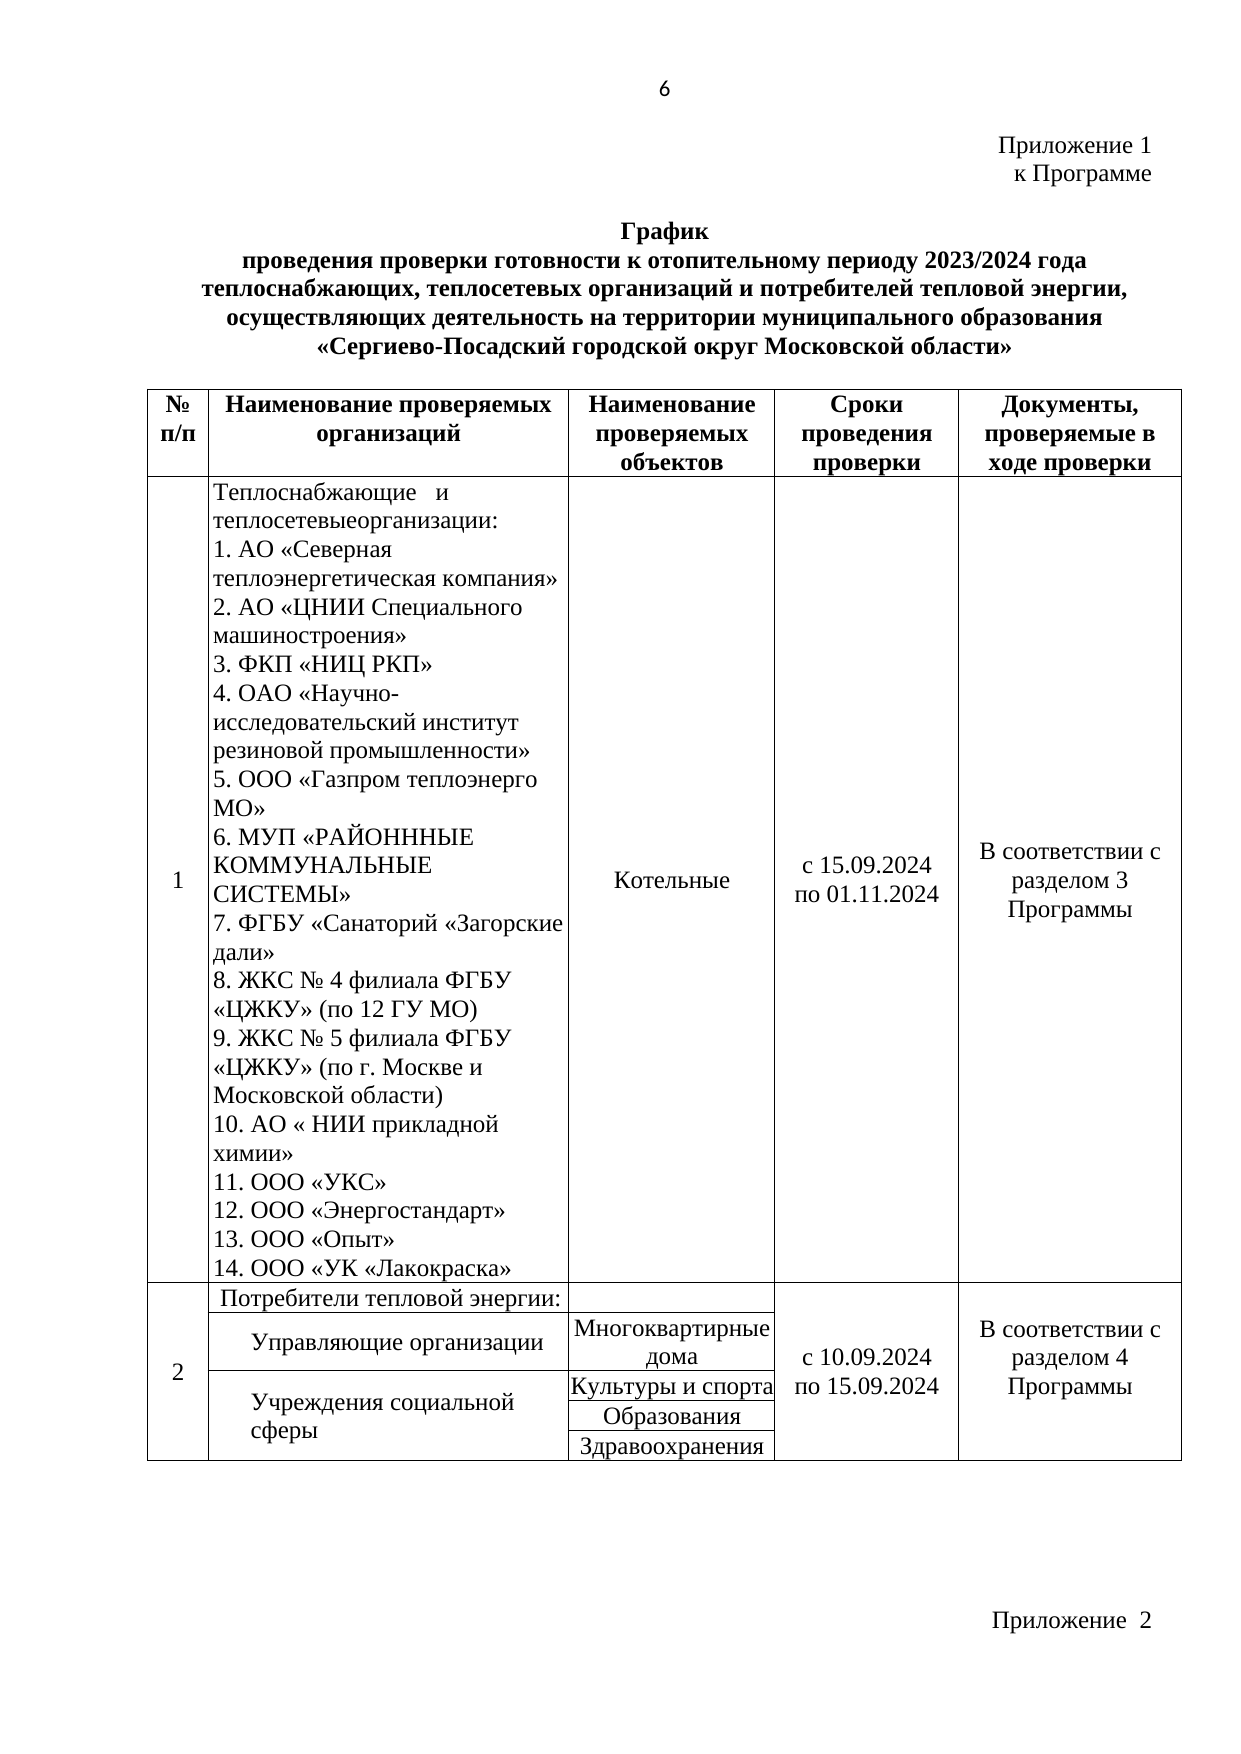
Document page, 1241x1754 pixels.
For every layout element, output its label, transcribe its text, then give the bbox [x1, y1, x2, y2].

table_cell 2 [148, 1283, 208, 1459]
text Приложение 2 [177, 1605, 1152, 1634]
table_cell В соответствии с разделом 4 Программы [959, 1283, 1181, 1459]
table_cell Управляющие организации [209, 1313, 568, 1370]
table_cell Теплоснабжающие и теплосетевыеорганизации: 1. АО «Северная теплоэнергетическая компания» 2. АО «ЦНИИ Специального машиностроения» 3. ФКП «НИЦ РКП» 4. ОАО «Научно-исследовательский институт резиновой промышленности» 5. ООО «Газпром теплоэнерго МО» 6. МУП «РАЙОНННЫЕ КОММУНАЛЬНЫЕ СИСТЕМЫ» 7. ФГБУ «Санаторий «Загорские дали» 8. ЖКС № 4 филиала ФГБУ «ЦЖКУ» (по 12 ГУ МО) 9. ЖКС № 5 филиала ФГБУ «ЦЖКУ» (по г. Москве и Московской области) 10. АО « НИИ прикладной химии» 11. ООО «УКС» 12. ООО «Энергостандарт» 13. ООО «Опыт» 14. ООО «УК «Лакокраска» [209, 477, 568, 1282]
table_cell Котельные [569, 477, 774, 1282]
text Приложение 1 [177, 130, 1152, 158]
table_cell В соответствии с разделом 3 Программы [959, 477, 1181, 1282]
table_cell Многоквартирные дома [569, 1313, 774, 1370]
table_cell Культуры и спорта [569, 1371, 774, 1400]
table_cell с 15.09.2024 по 01.11.2024 [775, 477, 958, 1282]
table_cell [569, 1283, 774, 1312]
table_cell Потребители тепловой энергии: [209, 1283, 568, 1312]
table_cell Учреждения социальной сферы [209, 1371, 568, 1459]
table_cell с 10.09.2024 по 15.09.2024 [775, 1283, 958, 1459]
table_header Наименование проверяемых объектов [569, 390, 774, 476]
table_header Документы, проверяемые в ходе проверки [959, 390, 1181, 476]
table_header Сроки проведения проверки [775, 390, 958, 476]
table_cell 1 [148, 477, 208, 1282]
text проведения проверки готовности к отопительному периоду 2023/2024 года теплоснабжающих, теплосетевых организаций и потребителей тепловой энергии, осуществляющих деятельность на территории муниципального образования «Сергиево-Посадский городской округ Московской области» [177, 245, 1152, 360]
text к Программе [177, 158, 1152, 187]
table_header № п/п [148, 390, 208, 476]
table_cell Здравоохранения [569, 1431, 774, 1459]
table_header Наименование проверяемых организаций [209, 390, 568, 476]
table_cell Образования [569, 1401, 774, 1430]
text График [177, 216, 1152, 245]
